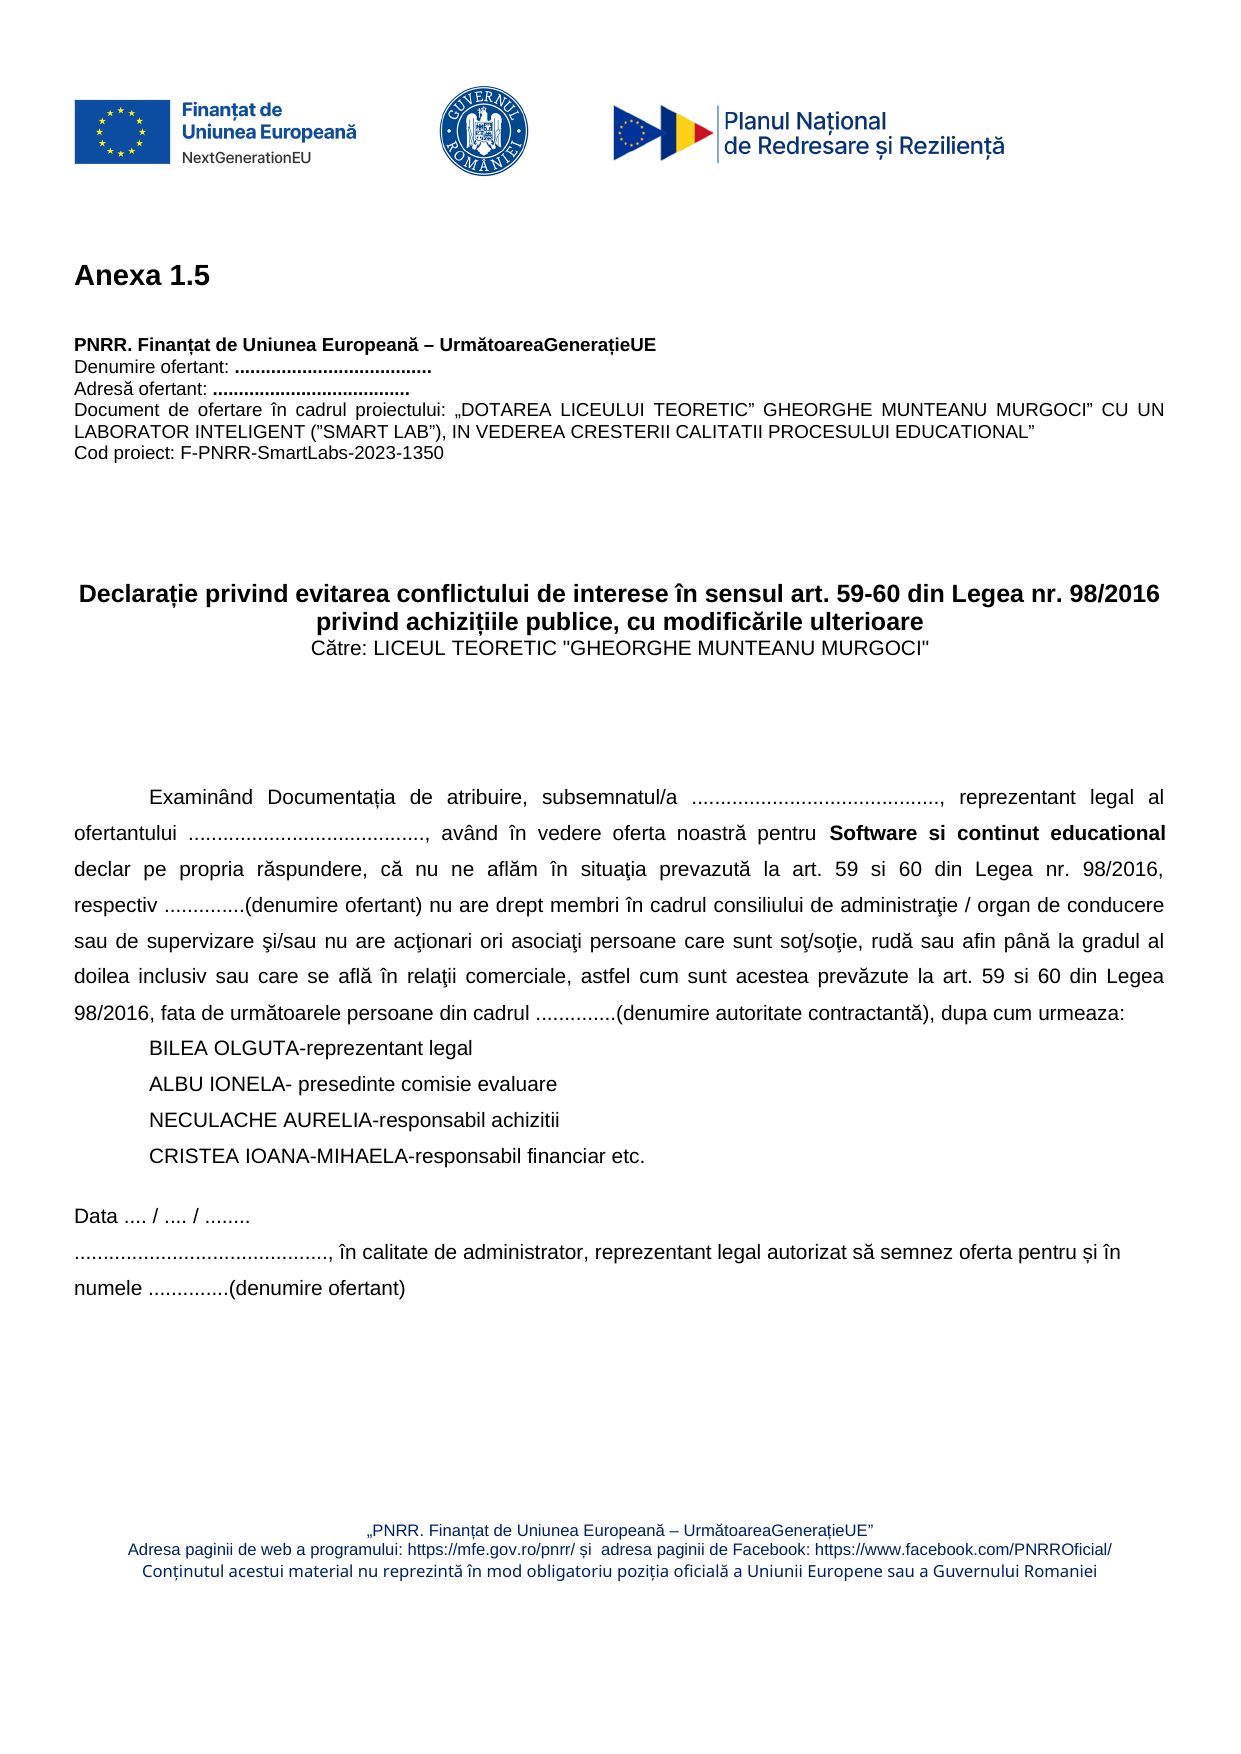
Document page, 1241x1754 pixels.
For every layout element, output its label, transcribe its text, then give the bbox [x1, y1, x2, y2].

text BILEA OLGUTA-reprezentant legal [74, 1036, 1166, 1060]
text ALBU IONELA- presedinte comisie evaluare [74, 1072, 1166, 1096]
text Către: LICEUL TEORETIC "GHEORGHE MUNTEANU MURGOCI" [74, 636, 1166, 660]
text Document de ofertare în cadrul proiectului: „DOTAREA LICEULUI TEORETIC” GHEORGHE MUNTEANU MURGOCI” CU UN LABORATOR INTELIGENT (”SMART LAB”), IN VEDEREA CRESTERII CALITATII PROCESULUI EDUCATIONAL” [74, 399, 1166, 442]
text Declarație privind evitarea conflictului de interese în sensul art. 59-60 din Legea nr. 98/2016 privind achizițiile publice, cu modificările ulterioare [74, 579, 1166, 636]
text PNRR. Finanțat de Uniunea Europeană – UrmătoareaGenerațieUE [74, 334, 1166, 356]
text NECULACHE AURELIA-responsabil achizitii [74, 1108, 1166, 1132]
picture [36, 75, 1012, 191]
text Examinând Documentația de atribuire, subsemnatul/a ..........................................., reprezentant legal al ofertantului ........................................., având în vedere oferta noastră pentru Software si continut educational declar pe propria răspundere, că nu ne aflăm în situaţia prevazută la art. 59 si 60 din Legea nr. 98/2016, respectiv ..............(denumire ofertant) nu are drept membri în cadrul consiliului de administraţie / organ de conducere sau de supervizare şi/sau nu are acţionari ori asociaţi persoane care sunt soţ/soţie, rudă sau afin până la gradul al doilea inclusiv sau care se află în relaţii comerciale, astfel cum sunt acestea prevăzute la art. 59 si 60 din Legea 98/2016, fata de următoarele persoane din cadrul ..............(denumire autoritate contractantă), dupa cum urmeaza: [74, 785, 1166, 1024]
text Anexa 1.5 [74, 258, 1166, 291]
text CRISTEA IOANA-MIHAELA-responsabil financiar etc. [74, 1144, 1166, 1168]
text Data .... / .... / ........ [74, 1204, 1166, 1228]
text Adresă ofertant: ...................................... [74, 377, 1166, 399]
text ............................................, în calitate de administrator, reprezentant legal autorizat să semnez oferta pentru și în numele ..............(denumire ofertant) [74, 1240, 1166, 1300]
text Denumire ofertant: ...................................... [74, 356, 1166, 377]
text Cod proiect: F-PNRR-SmartLabs-2023-1350 [74, 442, 1166, 464]
